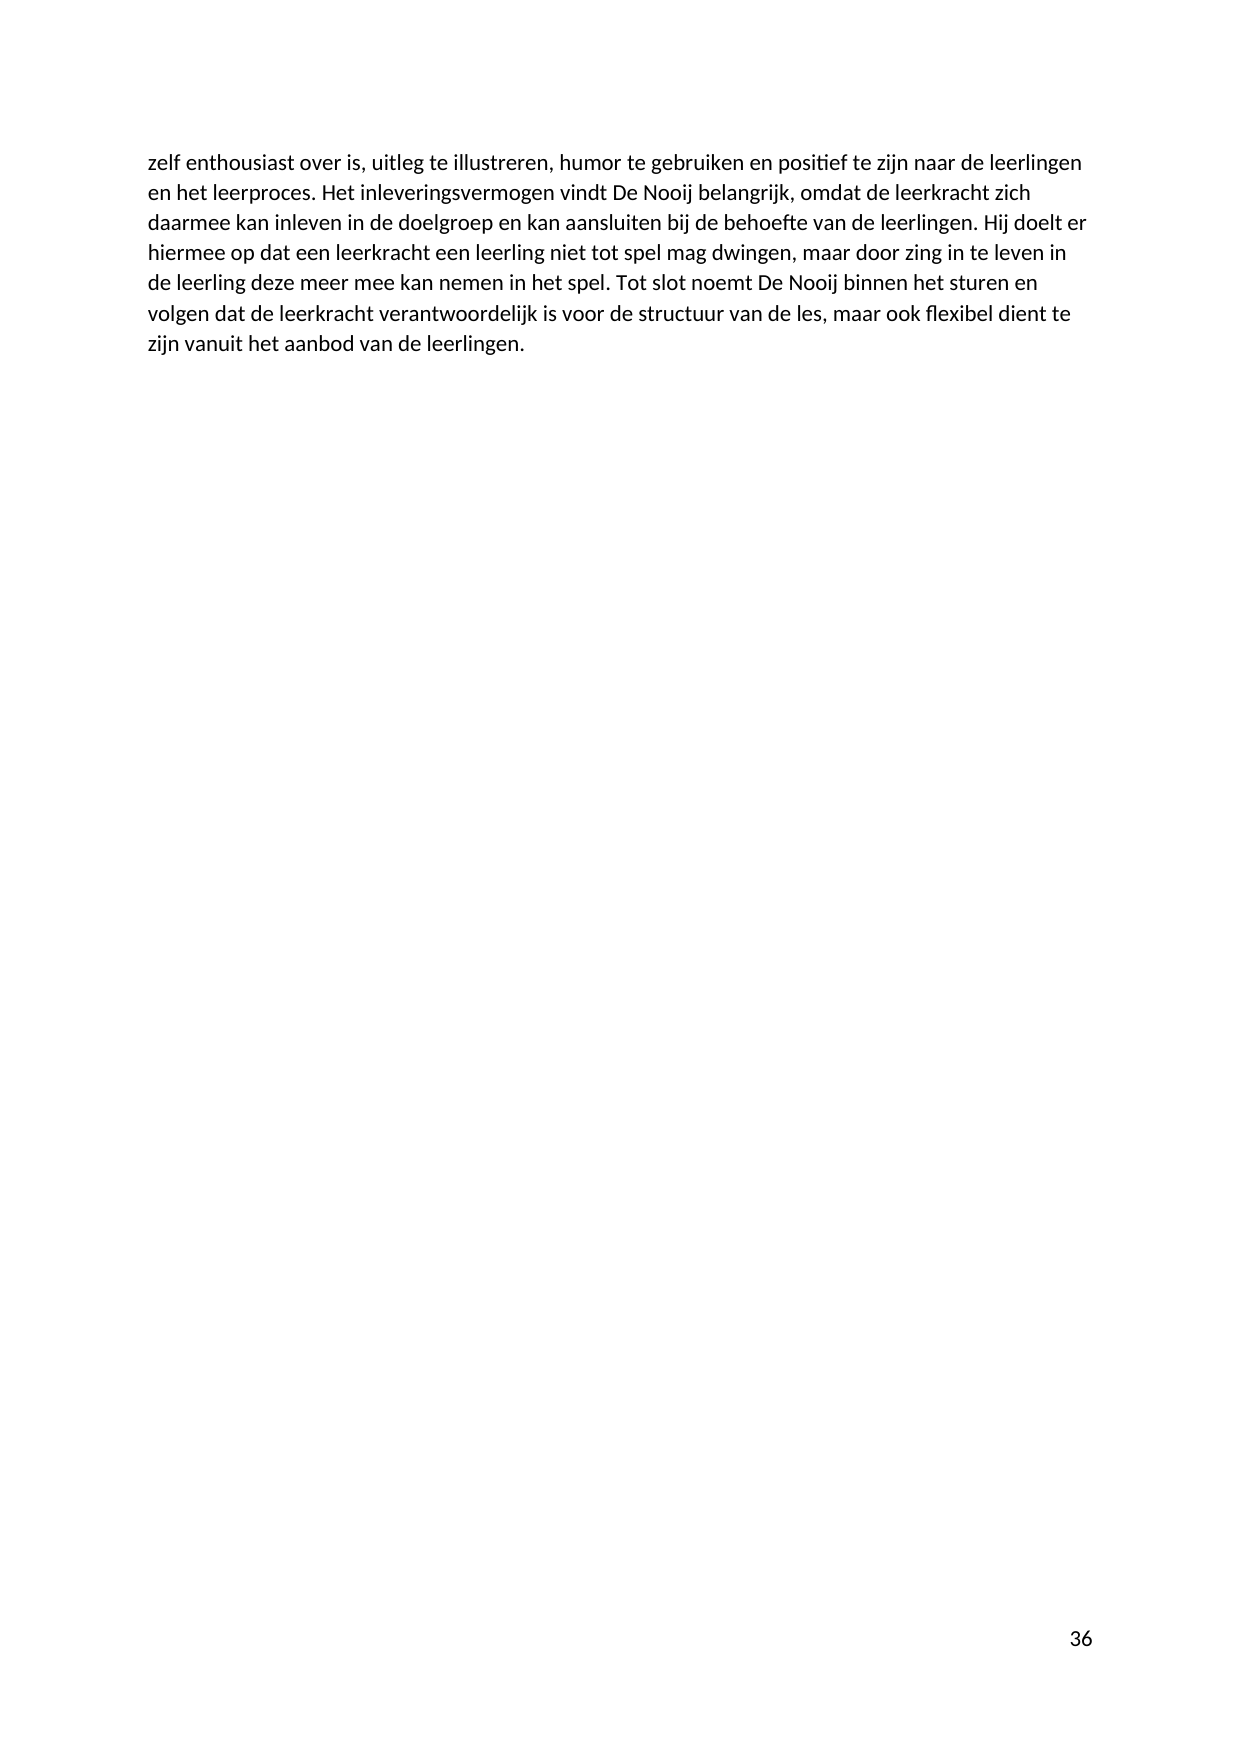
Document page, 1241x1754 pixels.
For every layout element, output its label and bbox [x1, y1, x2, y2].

text [148, 148, 1092, 357]
